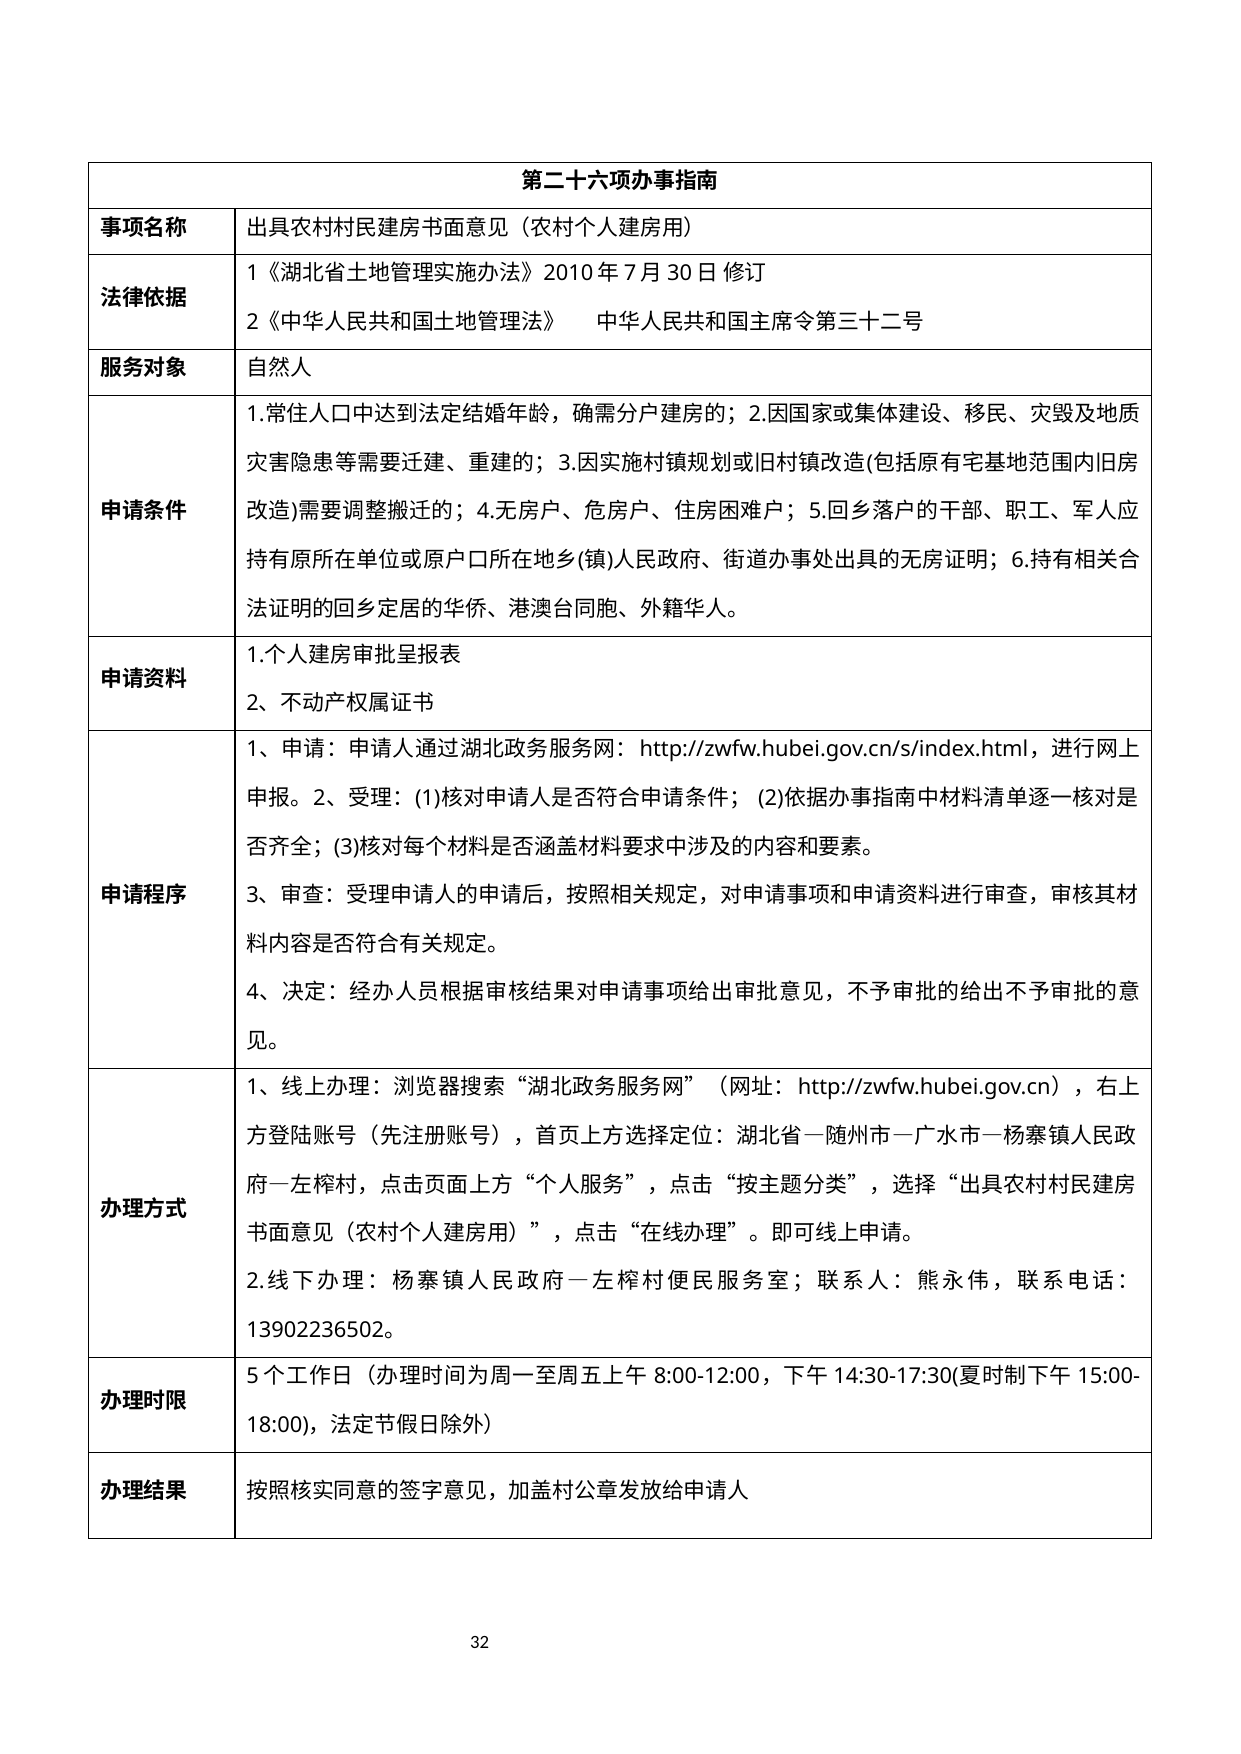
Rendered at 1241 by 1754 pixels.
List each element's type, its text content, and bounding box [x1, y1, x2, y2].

table_header 第二十六项办事指南 [89, 163, 1151, 208]
table_cell 1《湖北省土地管理实施办法》2010年7月30日 修订 2《中华人民共和国土地管理法》 中华人民共和国主席令第三十二号 [236, 255, 1151, 348]
table_cell 按照核实同意的签字意见，加盖村公章发放给申请人 [236, 1453, 1151, 1538]
table_cell 事项名称 [89, 209, 234, 254]
table_cell 1、申请：申请人通过湖北政务服务网：http://zwfw.hubei.gov.cn/s/index.html，进行网上申报。2、受理：(1)核对申请人是否符合申请条件； (2)依据办事指南中材料清单逐一核对是否齐全；(3)核对每个材料是否涵盖材料要求中涉及的内容和要素。 3、审查：受理申请人的申请后，按照相关规定，对申请事项和申请资料进行审查，审核其材料内容是否符合有关规定。 4、决定：经办人员根据审核结果对申请事项给出审批意见，不予审批的给出不予审批的意见。 [236, 731, 1151, 1068]
table_cell 5个工作日（办理时间为周一至周五上午8:00-12:00，下午14:30-17:30(夏时制下午15:00-18:00)，法定节假日除外） [236, 1358, 1151, 1452]
table_cell 自然人 [236, 350, 1151, 394]
table_cell 1、线上办理：浏览器搜索“湖北政务服务网”（网址：http://zwfw.hubei.gov.cn），右上方登陆账号（先注册账号），首页上方选择定位：湖北省—随州市—广水市—杨寨镇人民政府—左榨村，点击页面上方“个人服务”，点击“按主题分类”，选择“出具农村村民建房书面意见（农村个人建房用）”，点击“在线办理”。即可线上申请。 2.线下办理：杨寨镇人民政府—左榨村便民服务室；联系人：熊永伟，联系电话：13902236502。 [236, 1069, 1151, 1357]
table_cell 法律依据 [89, 255, 234, 348]
table_cell 1.个人建房审批呈报表 2、不动产权属证书 [236, 637, 1151, 730]
table_cell 服务对象 [89, 350, 234, 394]
table_cell 申请程序 [89, 731, 234, 1068]
table_cell 办理方式 [89, 1069, 234, 1357]
table_cell 1.常住人口中达到法定结婚年龄，确需分户建房的；2.因国家或集体建设、移民、灾毁及地质灾害隐患等需要迁建、重建的；3.因实施村镇规划或旧村镇改造(包括原有宅基地范围内旧房改造)需要调整搬迁的；4.无房户、危房户、住房困难户；5.回乡落户的干部、职工、军人应持有原所在单位或原户口所在地乡(镇)人民政府、街道办事处出具的无房证明；6.持有相关合法证明的回乡定居的华侨、港澳台同胞、外籍华人。 [236, 396, 1151, 636]
table_cell 申请条件 [89, 396, 234, 636]
table_cell 办理结果 [89, 1453, 234, 1538]
table_cell 申请资料 [89, 637, 234, 730]
table_cell 出具农村村民建房书面意见（农村个人建房用） [236, 209, 1151, 254]
table_cell 办理时限 [89, 1358, 234, 1452]
